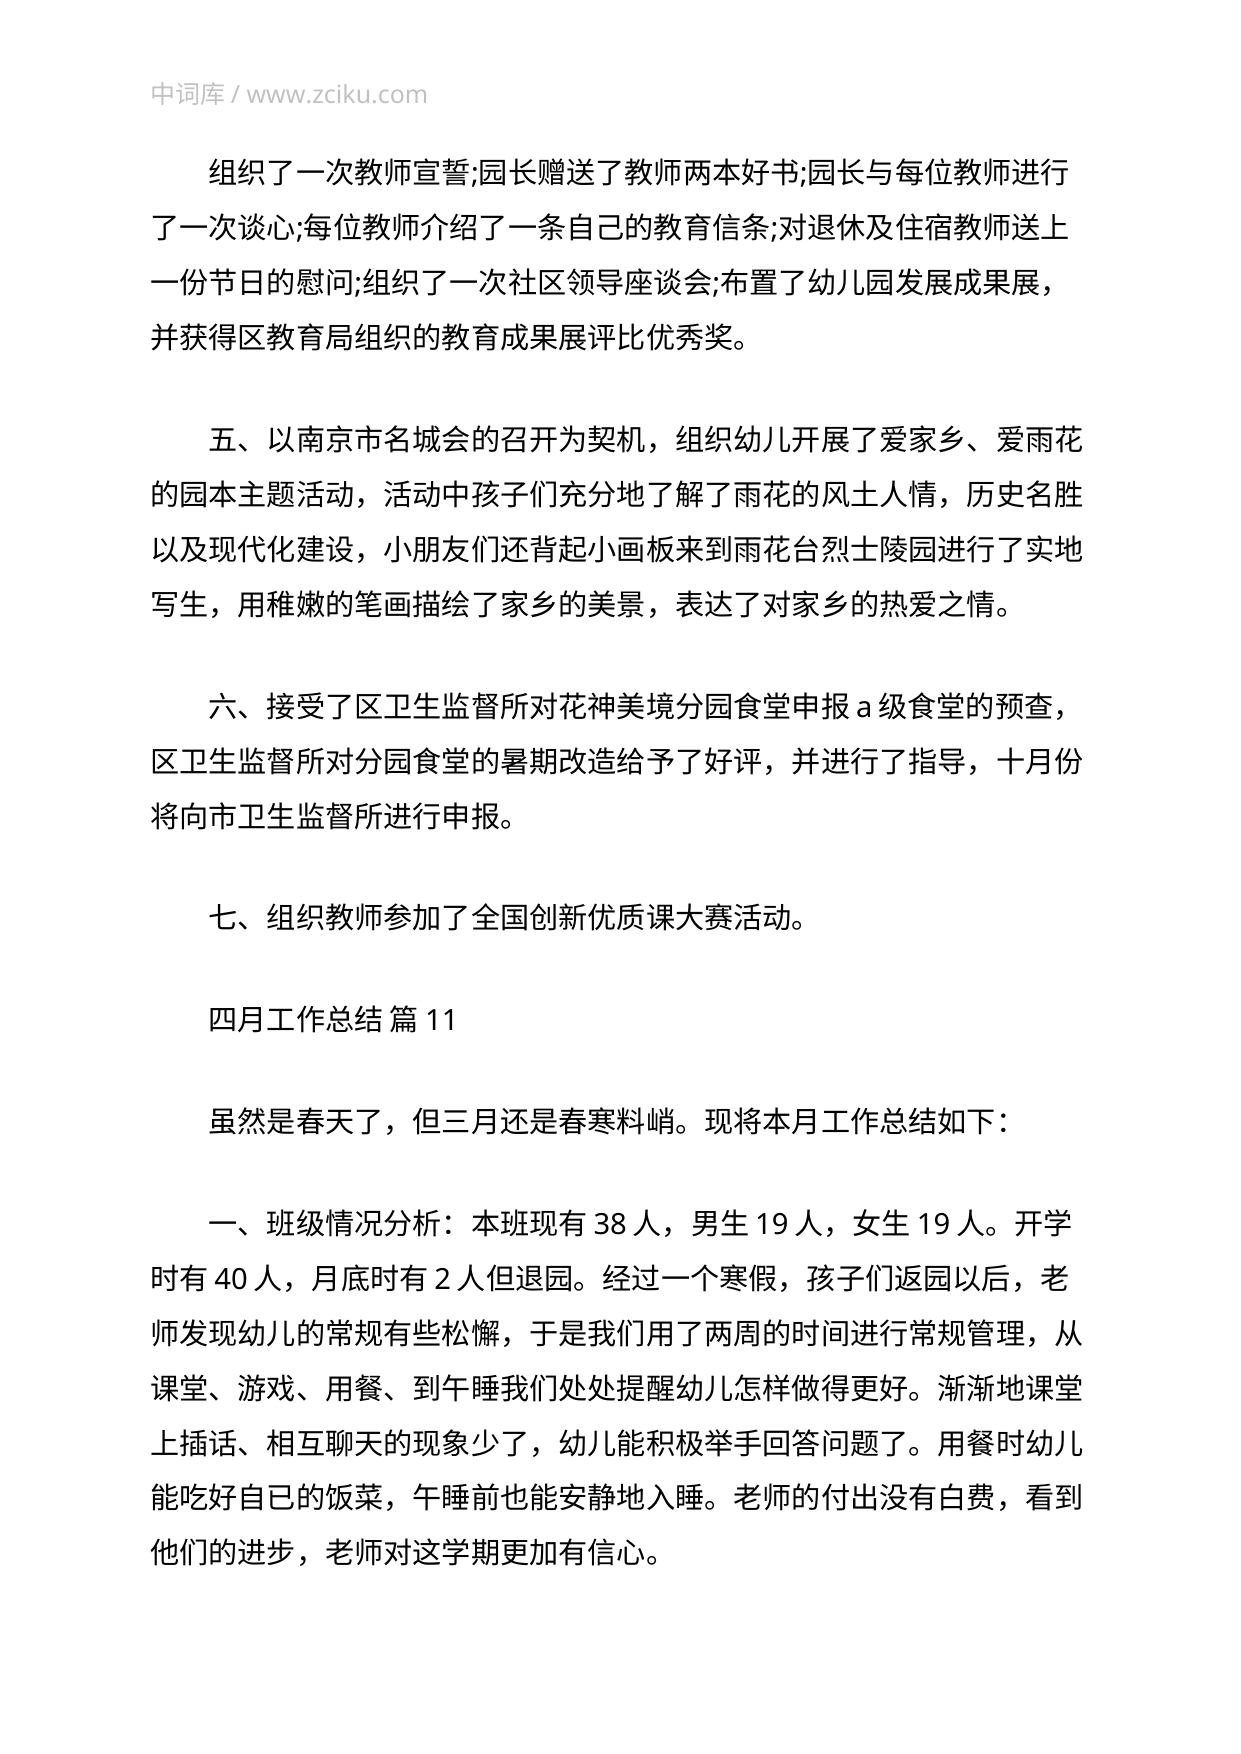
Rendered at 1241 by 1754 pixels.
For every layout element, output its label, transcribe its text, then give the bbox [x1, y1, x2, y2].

text 一、班级情况分析：本班现有38人，男生19人，女生19人。开学时有40人，月底时有2人但退园。经过一个寒假，孩子们返园以后，老师发现幼儿的常规有些松懈，于是我们用了两周的时间进行常规管理，从课堂、游戏、用餐、到午睡我们处处提醒幼儿怎样做得更好。渐渐地课堂上插话、相互聊天的现象少了，幼儿能积极举手回答问题了。用餐时幼儿能吃好自已的饭菜，午睡前也能安静地入睡。老师的付出没有白费，看到他们的进步，老师对这学期更加有信心。 [150, 1200, 1090, 1572]
text 六、接受了区卫生监督所对花神美境分园食堂申报a级食堂的预查，区卫生监督所对分园食堂的暑期改造给予了好评，并进行了指导，十月份将向市卫生监督所进行申报。 [150, 683, 1090, 835]
text 四月工作总结 篇11 [150, 997, 1090, 1039]
text 五、以南京市名城会的召开为契机，组织幼儿开展了爱家乡、爱雨花的园本主题活动，活动中孩子们充分地了解了雨花的风土人情，历史名胜以及现代化建设，小朋友们还背起小画板来到雨花台烈士陵园进行了实地写生，用稚嫩的笔画描绘了家乡的美景，表达了对家乡的热爱之情。 [150, 417, 1090, 624]
text 虽然是春天了，但三月还是春寒料峭。现将本月工作总结如下： [150, 1099, 1090, 1141]
text 七、组织教师参加了全国创新优质课大赛活动。 [150, 895, 1090, 937]
text 组织了一次教师宣誓;园长赠送了教师两本好书;园长与每位教师进行了一次谈心;每位教师介绍了一条自己的教育信条;对退休及住宿教师送上一份节日的慰问;组织了一次社区领导座谈会;布置了幼儿园发展成果展，并获得区教育局组织的教育成果展评比优秀奖。 [150, 150, 1090, 357]
